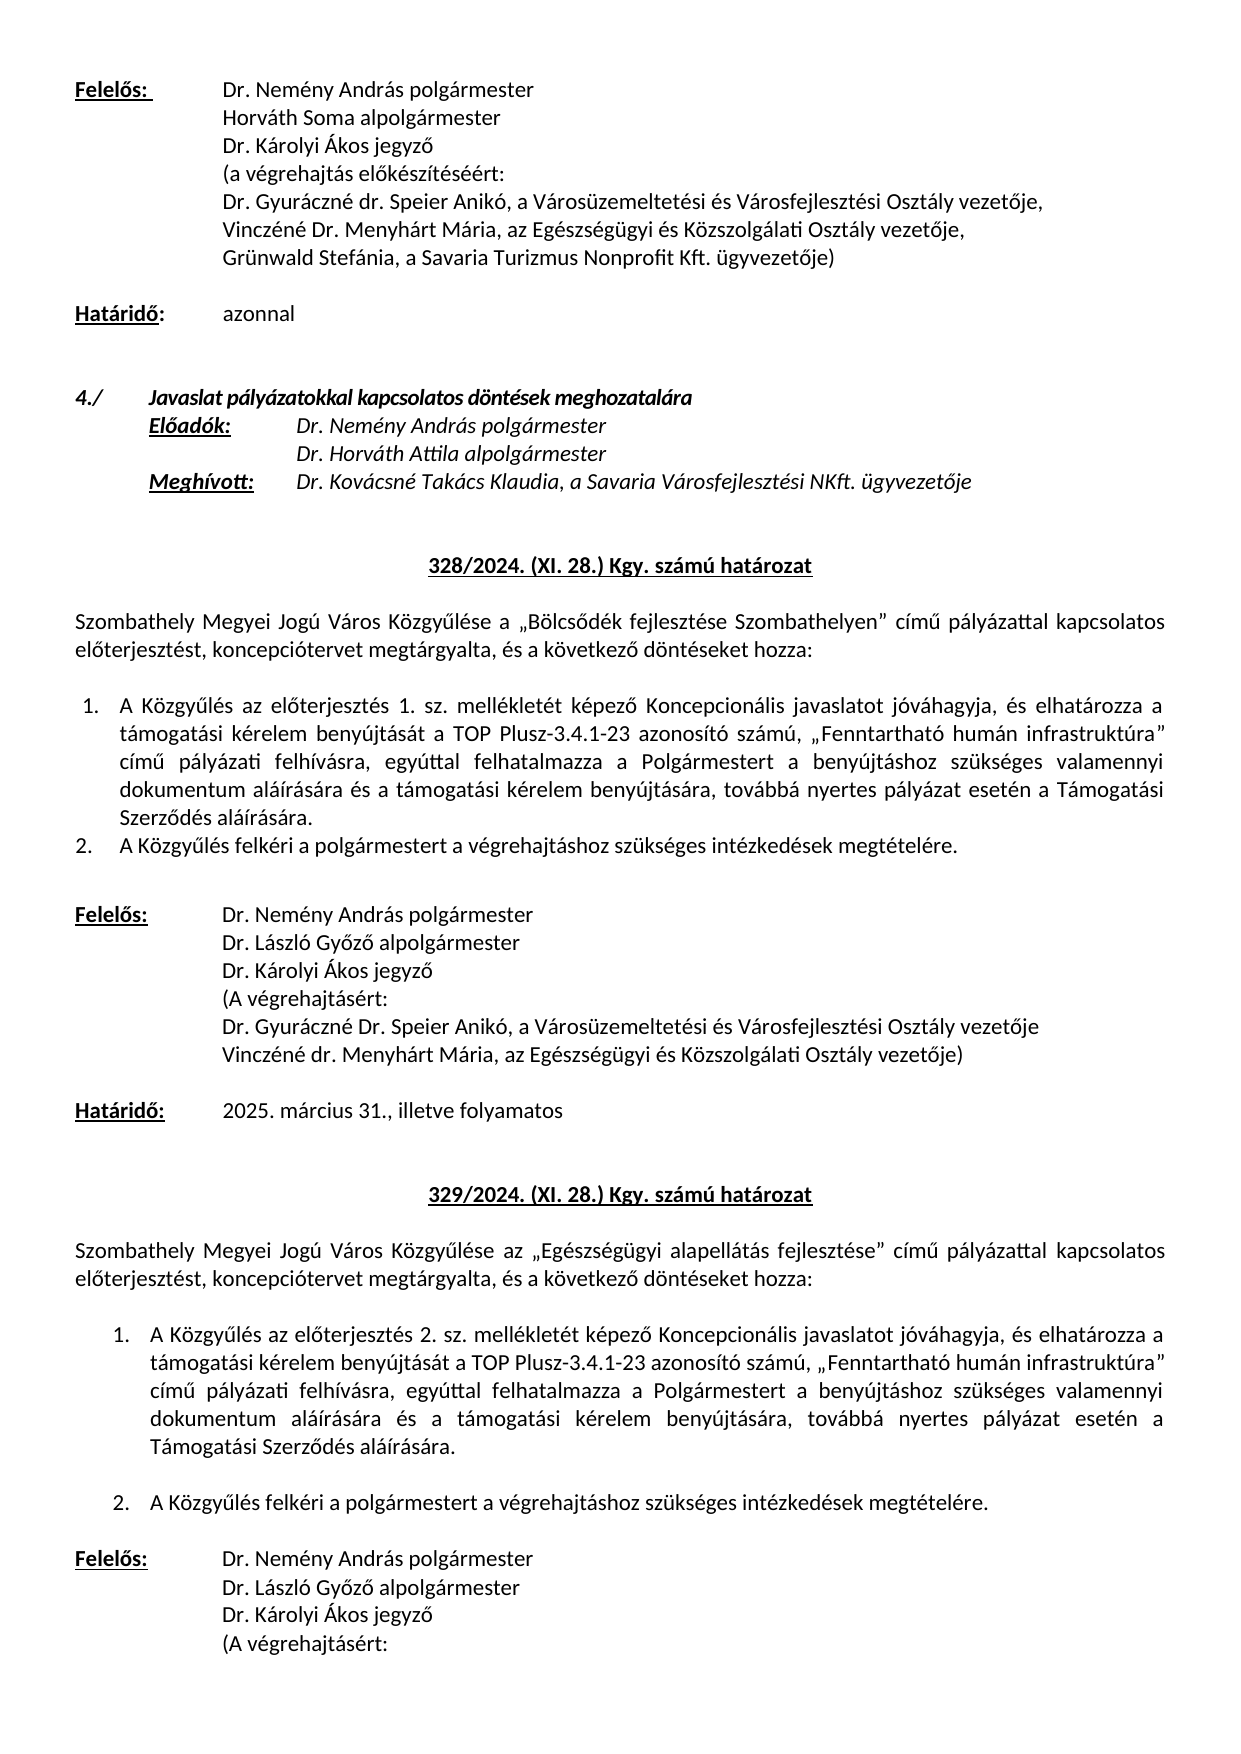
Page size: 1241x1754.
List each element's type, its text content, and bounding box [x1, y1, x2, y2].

list A Közgyűlés felkéri a polgármestert a végrehajtáshoz szükséges intézkedések megtételére. [112, 1488, 1165, 1517]
text Szombathely Megyei Jogú Város Közgyűlése az „Egészségügyi alapellátás fejlesztése” című pályázattal kapcsolatos előterjesztést, koncepciótervet megtárgyalta, és a következő döntéseket hozza: [75, 1236, 1165, 1292]
text Dr. Gyuráczné dr. Speier Anikó, a Városüzemeltetési és Városfejlesztési Osztály vezetője, [75, 187, 1165, 215]
list A Közgyűlés az előterjesztés 2. sz. mellékletét képező Koncepcionális javaslatot jóváhagyja, és elhatározza a támogatási kérelem benyújtását a TOP Plusz-3.4.1-23 azonosító számú, „Fenntartható humán infrastruktúra” című pályázati felhívásra, egyúttal felhatalmazza a Polgármestert a benyújtáshoz szükséges valamennyi dokumentum aláírására és a támogatási kérelem benyújtására, továbbá nyertes pályázat esetén a Támogatási Szerződés aláírására. [112, 1320, 1165, 1461]
text 4./ Javaslat pályázatokkal kapcsolatos döntések meghozatalára [75, 383, 1165, 411]
text Horváth Soma alpolgármester [75, 103, 1165, 131]
text Dr. Horváth Attila alpolgármester [296, 439, 1165, 467]
text Dr. László Győző alpolgármester [75, 928, 1165, 956]
text (A végrehajtásért: [75, 984, 1165, 1012]
text (A végrehajtásért: [75, 1629, 1165, 1657]
text 328/2024. (XI. 28.) Kgy. számú határozat [75, 551, 1165, 579]
list A Közgyűlés felkéri a polgármestert a végrehajtáshoz szükséges intézkedések megtételére. [75, 832, 1165, 859]
text Dr. Károlyi Ákos jegyző [75, 956, 1165, 984]
text Vinczéné Dr. Menyhárt Mária, az Egészségügyi és Közszolgálati Osztály vezetője, [91, 215, 1165, 243]
text Felelős: Dr. Nemény András polgármester [75, 75, 1165, 103]
text Felelős: Dr. Nemény András polgármester [75, 1544, 1165, 1573]
text Határidő: azonnal [75, 299, 1165, 327]
text Dr. Károlyi Ákos jegyző [75, 1601, 1165, 1629]
text Vinczéné dr. Menyhárt Mária, az Egészségügyi és Közszolgálati Osztály vezetője) [222, 1040, 1165, 1068]
text Grünwald Stefánia, a Savaria Turizmus Nonprofit Kft. ügyvezetője) [91, 243, 1165, 271]
list A Közgyűlés az előterjesztés 1. sz. mellékletét képező Koncepcionális javaslatot jóváhagyja, és elhatározza a támogatási kérelem benyújtását a TOP Plusz-3.4.1-23 azonosító számú, „Fenntartható humán infrastruktúra” című pályázati felhívásra, egyúttal felhatalmazza a Polgármestert a benyújtáshoz szükséges valamennyi dokumentum aláírására és a támogatási kérelem benyújtására, továbbá nyertes pályázat esetén a Támogatási Szerződés aláírására. [82, 691, 1165, 832]
text Felelős: Dr. Nemény András polgármester [75, 900, 1165, 928]
text 329/2024. (XI. 28.) Kgy. számú határozat [75, 1180, 1165, 1208]
text Előadók: Dr. Nemény András polgármester [148, 411, 1165, 439]
text Dr. Gyuráczné Dr. Speier Anikó, a Városüzemeltetési és Városfejlesztési Osztály vezetője [75, 1012, 1165, 1040]
text Dr. László Győző alpolgármester [75, 1573, 1165, 1601]
text Meghívott: Dr. Kovácsné Takács Klaudia, a Savaria Városfejlesztési NKft. ügyvezetője [75, 467, 1165, 495]
text Határidő: 2025. március 31., illetve folyamatos [75, 1096, 1165, 1124]
text Dr. Károlyi Ákos jegyző [75, 131, 1165, 159]
text Szombathely Megyei Jogú Város Közgyűlése a „Bölcsődék fejlesztése Szombathelyen” című pályázattal kapcsolatos előterjesztést, koncepciótervet megtárgyalta, és a következő döntéseket hozza: [75, 607, 1165, 663]
text (a végrehajtás előkészítéséért: [75, 159, 1165, 187]
